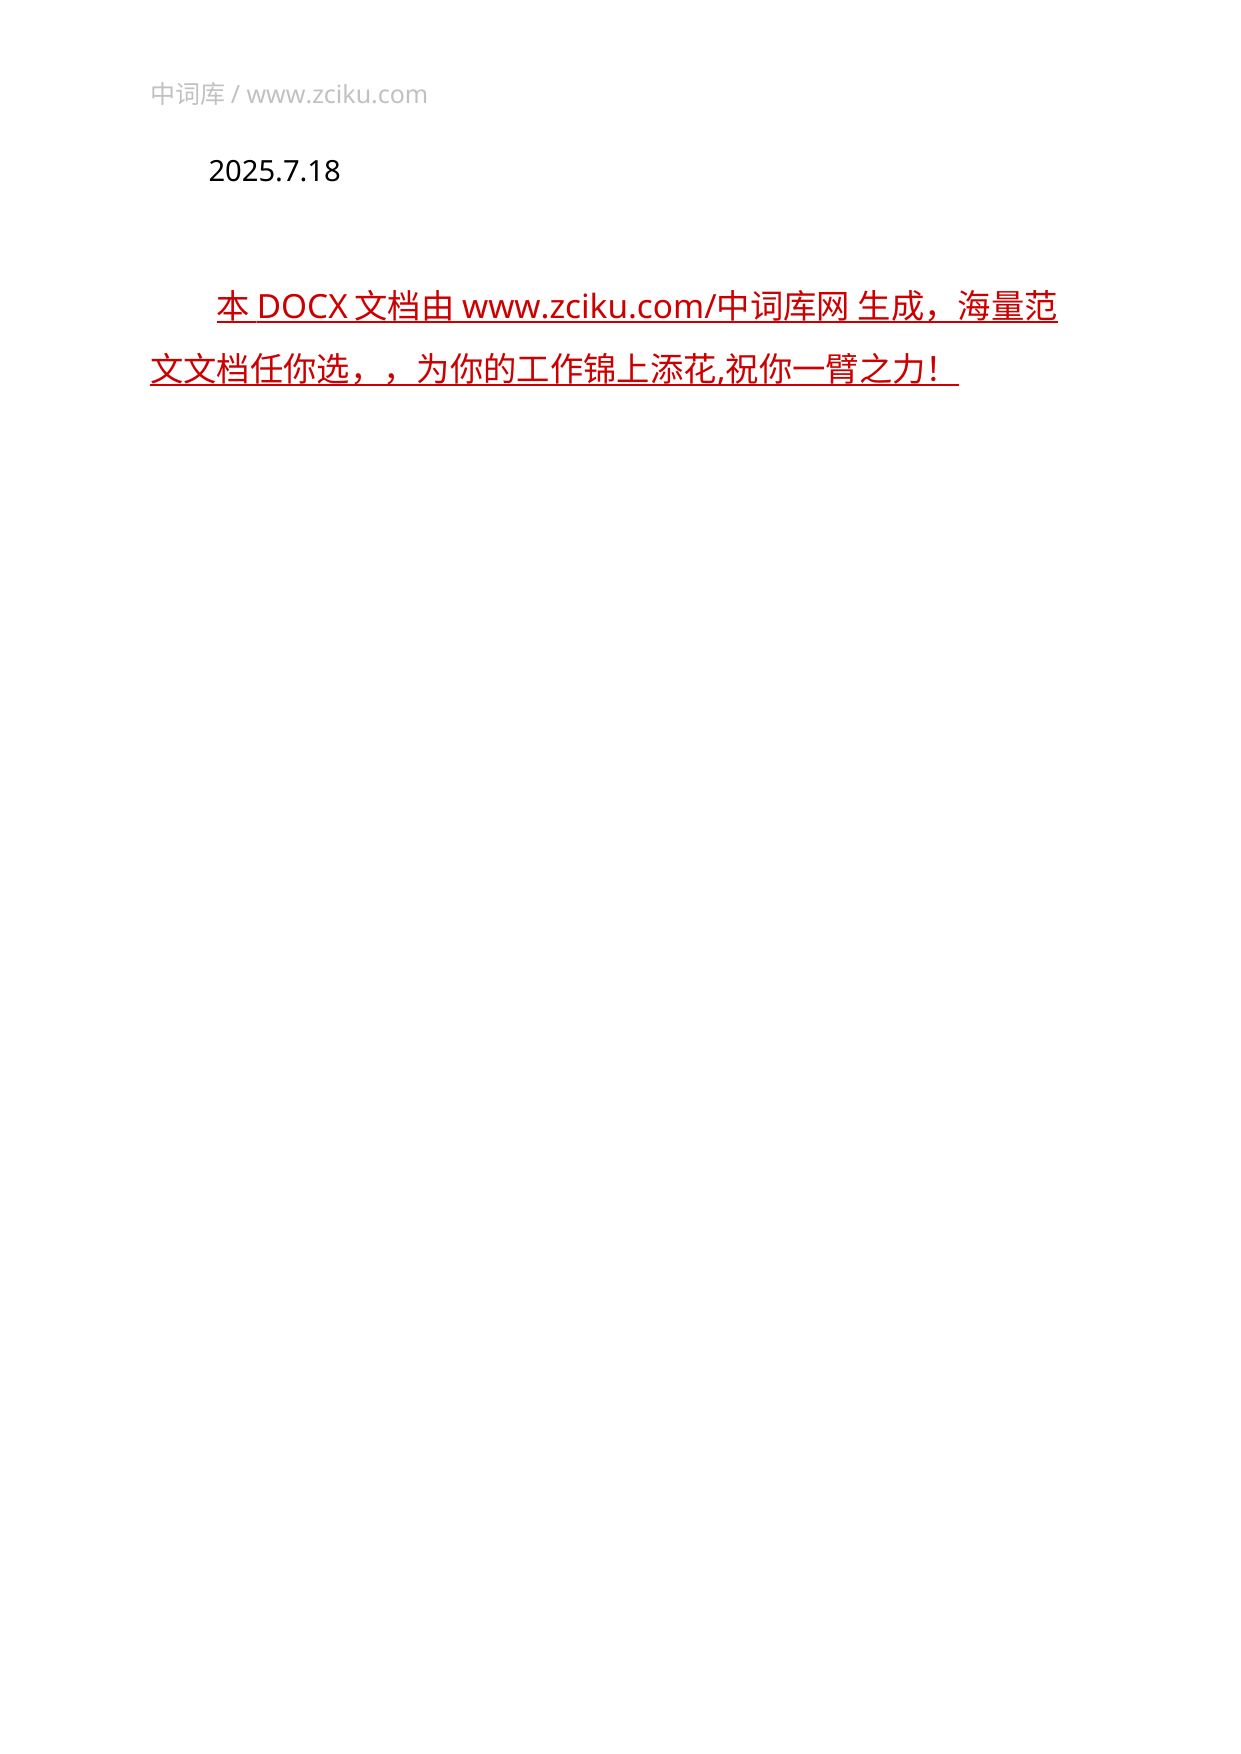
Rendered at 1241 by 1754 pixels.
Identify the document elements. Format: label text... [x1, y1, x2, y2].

text 本DOCX文档由 www.zciku.com/中词库网 生成，海量范文文档任你选，，为你的工作锦上添花,祝你一臂之力！ [150, 280, 1090, 391]
text 2025.7.18 [150, 150, 1090, 190]
